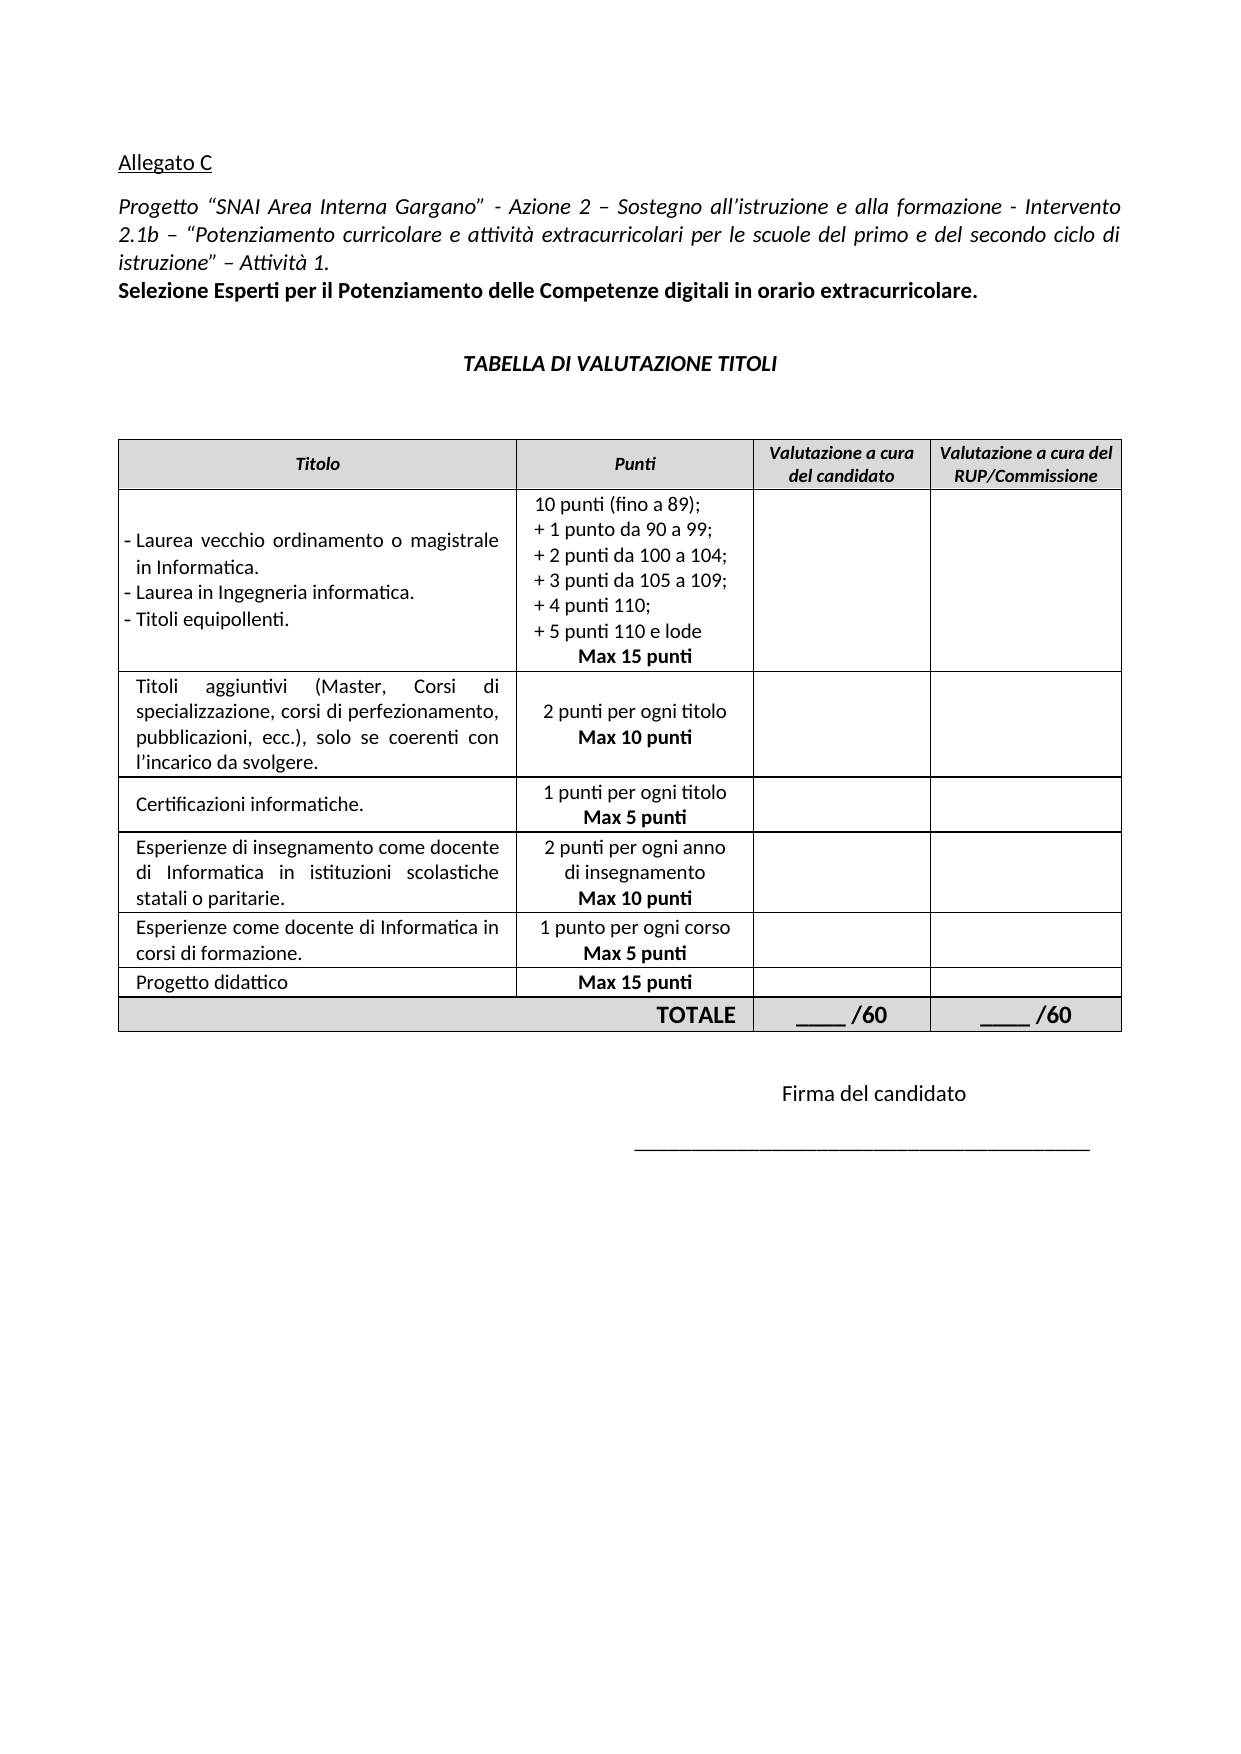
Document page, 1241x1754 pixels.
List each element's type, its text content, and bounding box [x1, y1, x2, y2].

table_cell [754, 833, 930, 912]
table_header Valutazione a cura del candidato [754, 440, 930, 488]
table_header Titolo [119, 440, 516, 488]
text Progetto “SNAI Area Interna Gargano” - Azione 2 – Sostegno all’istruzione e alla formazione - Intervento 2.1b – “Potenziamento curricolare e attività extracurricolari per le scuole del primo e del secondo ciclo di istruzione” – Attività 1. [118, 192, 1122, 276]
table_cell Esperienze di insegnamento come docente di Informatica in istituzioni scolastiche statali o paritarie. [119, 833, 516, 912]
table_cell [931, 913, 1121, 967]
text Selezione Esperti per il Potenziamento delle Competenze digitali in orario extracurricolare. [118, 276, 1122, 304]
table_cell Laurea vecchio ordinamento o magistrale in Informatica. Laurea in Ingegneria informatica. Titoli equipollenti. [119, 490, 516, 671]
table_cell [931, 833, 1121, 912]
table_cell [754, 672, 930, 776]
table_cell [754, 913, 930, 967]
table_cell Progetto didattico [119, 968, 516, 996]
table_cell 10 punti (fino a 89); + 1 punto da 90 a 99; + 2 punti da 100 a 104; + 3 punti da 105 a 109; + 4 punti 110; + 5 punti 110 e lode Max 15 punti [517, 490, 753, 671]
table_cell Esperienze come docente di Informatica in corsi di formazione. [119, 913, 516, 967]
table_cell TOTALE [119, 998, 753, 1031]
table_cell ____ /60 [754, 998, 930, 1031]
table_cell Titoli aggiuntivi (Master, Corsi di specializzazione, corsi di perfezionamento, pubblicazioni, ecc.), solo se coerenti con l’incarico da svolgere. [119, 672, 516, 776]
text Firma del candidato [118, 1079, 1122, 1107]
table_cell 2 punti per ogni anno di insegnamento Max 10 punti [517, 833, 753, 912]
table_cell [754, 968, 930, 996]
table_cell ____ /60 [931, 998, 1121, 1031]
text TABELLA DI VALUTAZIONE TITOLI [118, 349, 1122, 377]
table_header Punti [517, 440, 753, 488]
text Allegato C [118, 148, 1122, 176]
table_cell [754, 490, 930, 671]
table_cell 1 punti per ogni titolo Max 5 punti [517, 778, 753, 831]
table_cell [931, 490, 1121, 671]
table_cell [754, 778, 930, 831]
table_cell [931, 968, 1121, 996]
table_cell Certificazioni informatiche. [119, 778, 516, 831]
table_cell [931, 778, 1121, 831]
table_cell Max 15 punti [517, 968, 753, 996]
table_cell 2 punti per ogni titolo Max 10 punti [517, 672, 753, 776]
table_cell [931, 672, 1121, 776]
table_header Valutazione a cura del RUP/Commissione [931, 440, 1121, 488]
table_cell 1 punto per ogni corso Max 5 punti [517, 913, 753, 967]
text ________________________________________ [118, 1126, 1122, 1154]
